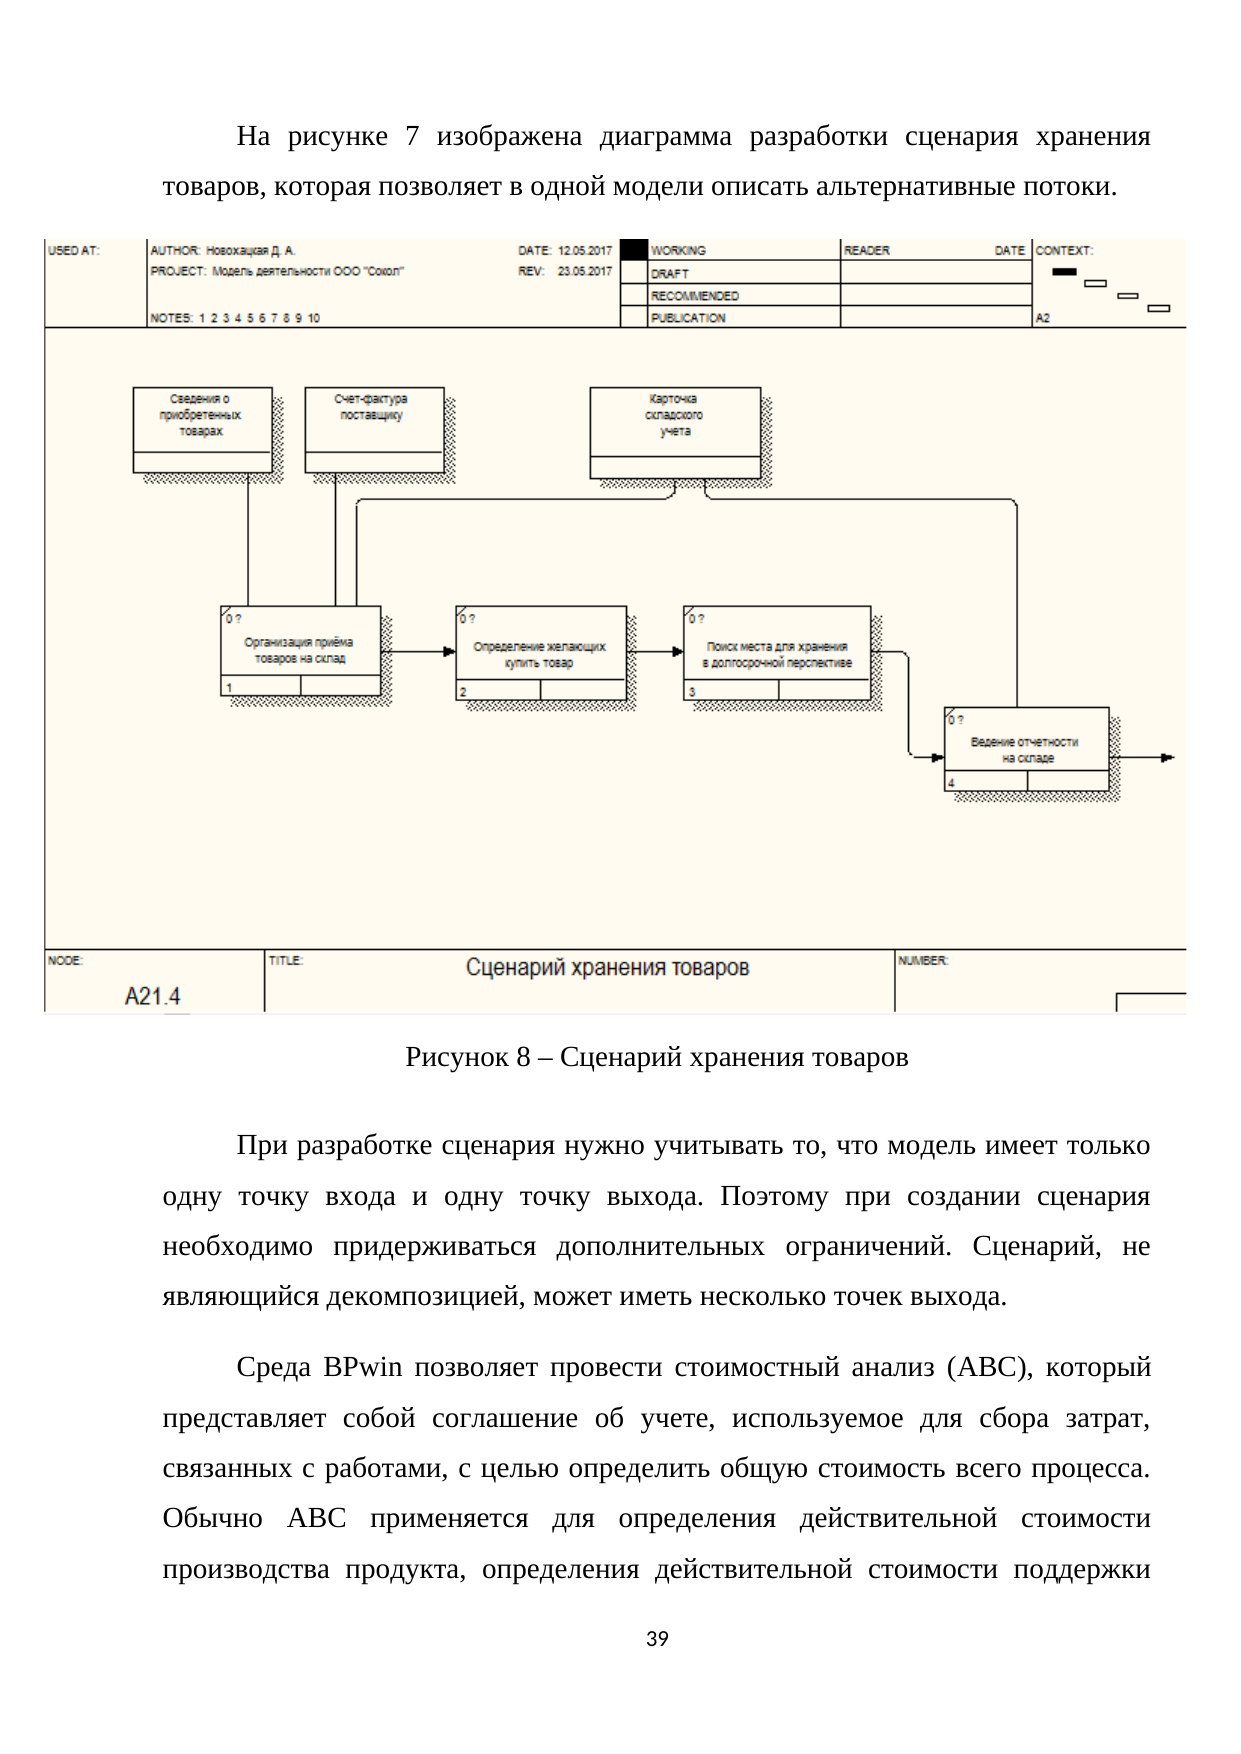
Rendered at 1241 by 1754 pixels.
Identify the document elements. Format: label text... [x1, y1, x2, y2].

text При разработке сценария нужно учитывать то, что модель имеет только одну точку входа и одну точку выхода. Поэтому при создании сценария необходимо придерживаться дополнительных ограничений. Сценарий, не являющийся декомпозицией, может иметь несколько точек выхода. [162, 1127, 1152, 1312]
text На рисунке 7 изображена диаграмма разработки сценария хранения товаров, которая позволяет в одной модели описать альтернативные потоки. [162, 118, 1152, 202]
picture [44, 239, 1187, 1015]
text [162, 1349, 1152, 1584]
text Рисунок 8 – Сценарий хранения товаров [162, 1039, 1152, 1073]
